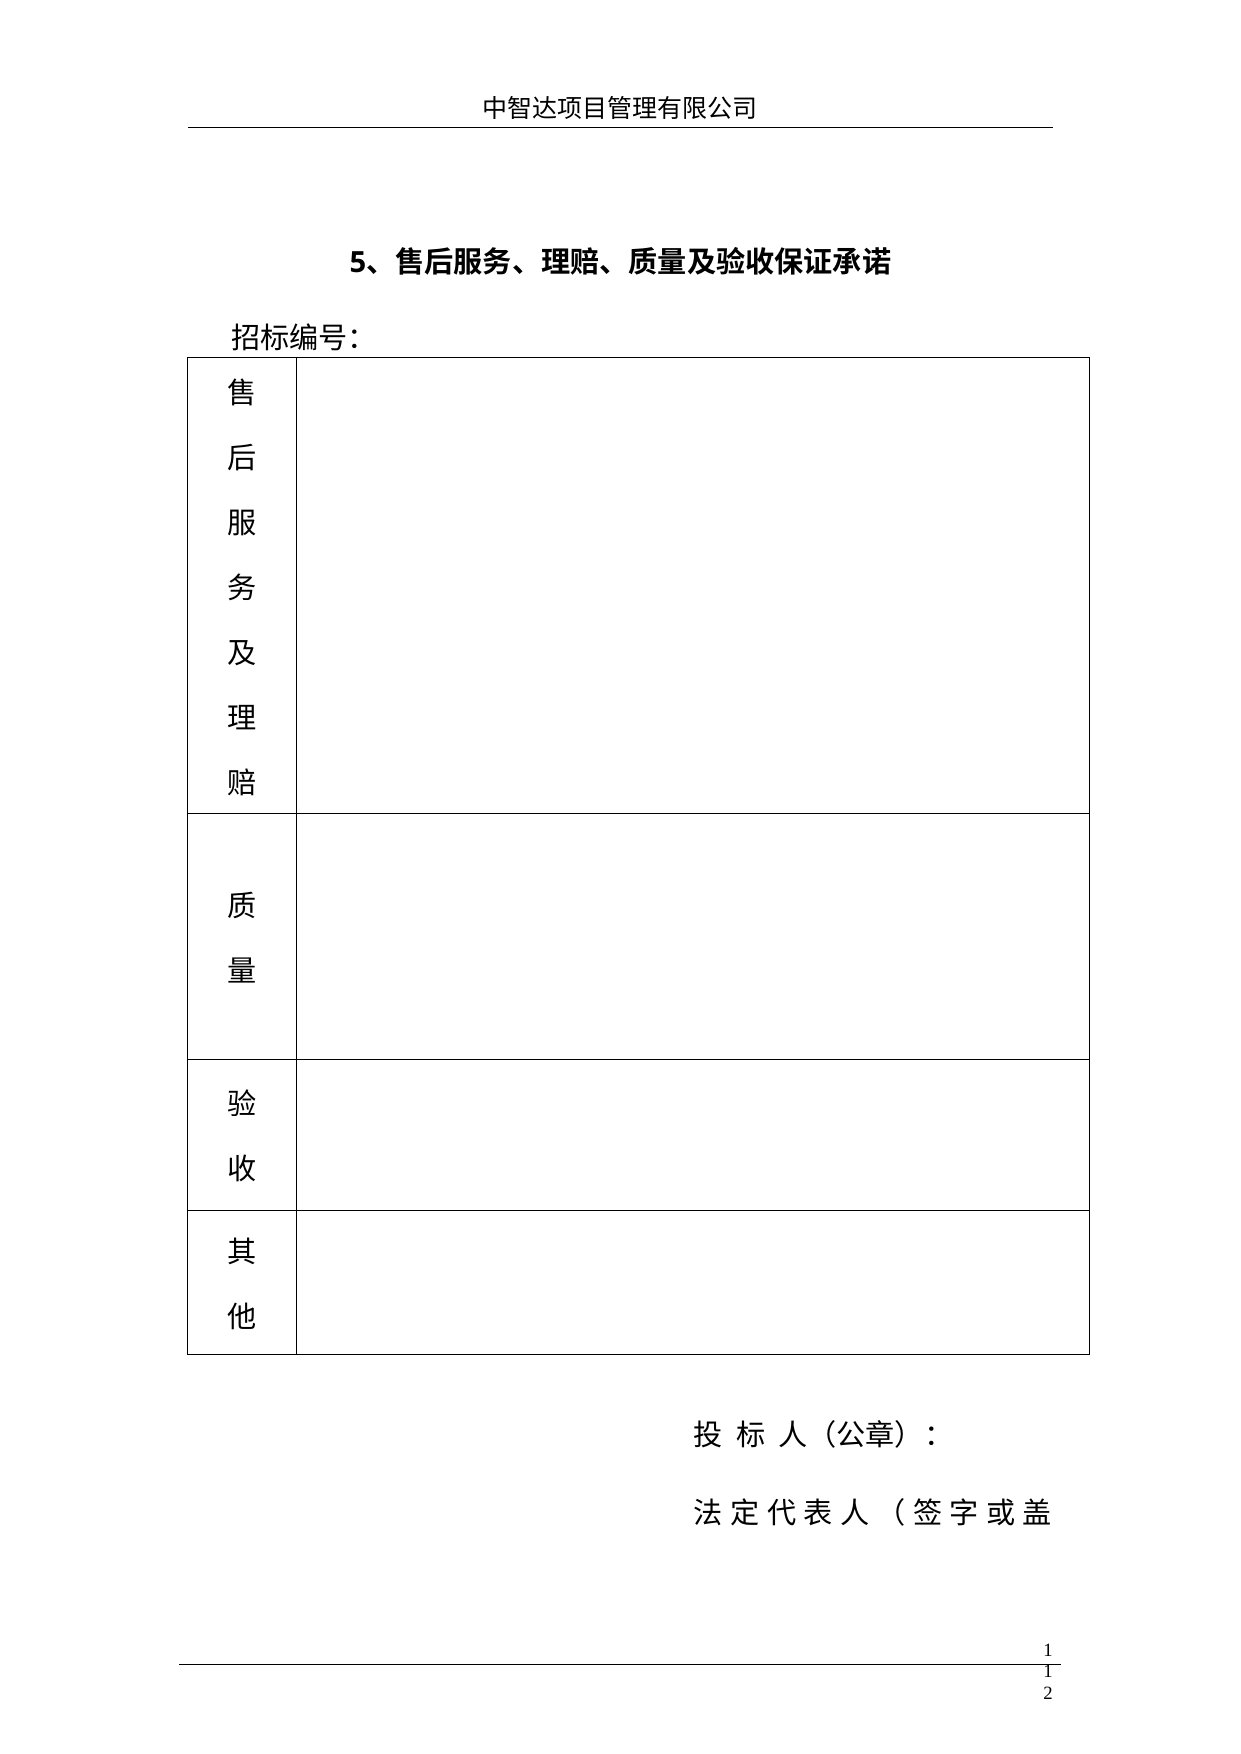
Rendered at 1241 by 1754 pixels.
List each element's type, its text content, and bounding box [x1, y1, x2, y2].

table_cell 验 收 [188, 1060, 296, 1209]
table_cell 质 量 [188, 814, 296, 1059]
table_header 售 后 服 务 及 理 赔 [188, 358, 296, 813]
table_cell 其 他 [188, 1211, 296, 1354]
table_header [297, 358, 1089, 813]
text 投 标 人（公章）： [694, 1400, 1053, 1465]
text 招标编号： [187, 292, 960, 357]
table_cell [297, 814, 1089, 1059]
table_cell [297, 1211, 1089, 1354]
table_cell [297, 1060, 1089, 1209]
text 5、售后服务、理赔、质量及验收保证承诺 [187, 227, 1053, 292]
text 法定代表人（签字或盖章）： [694, 1478, 1053, 1543]
